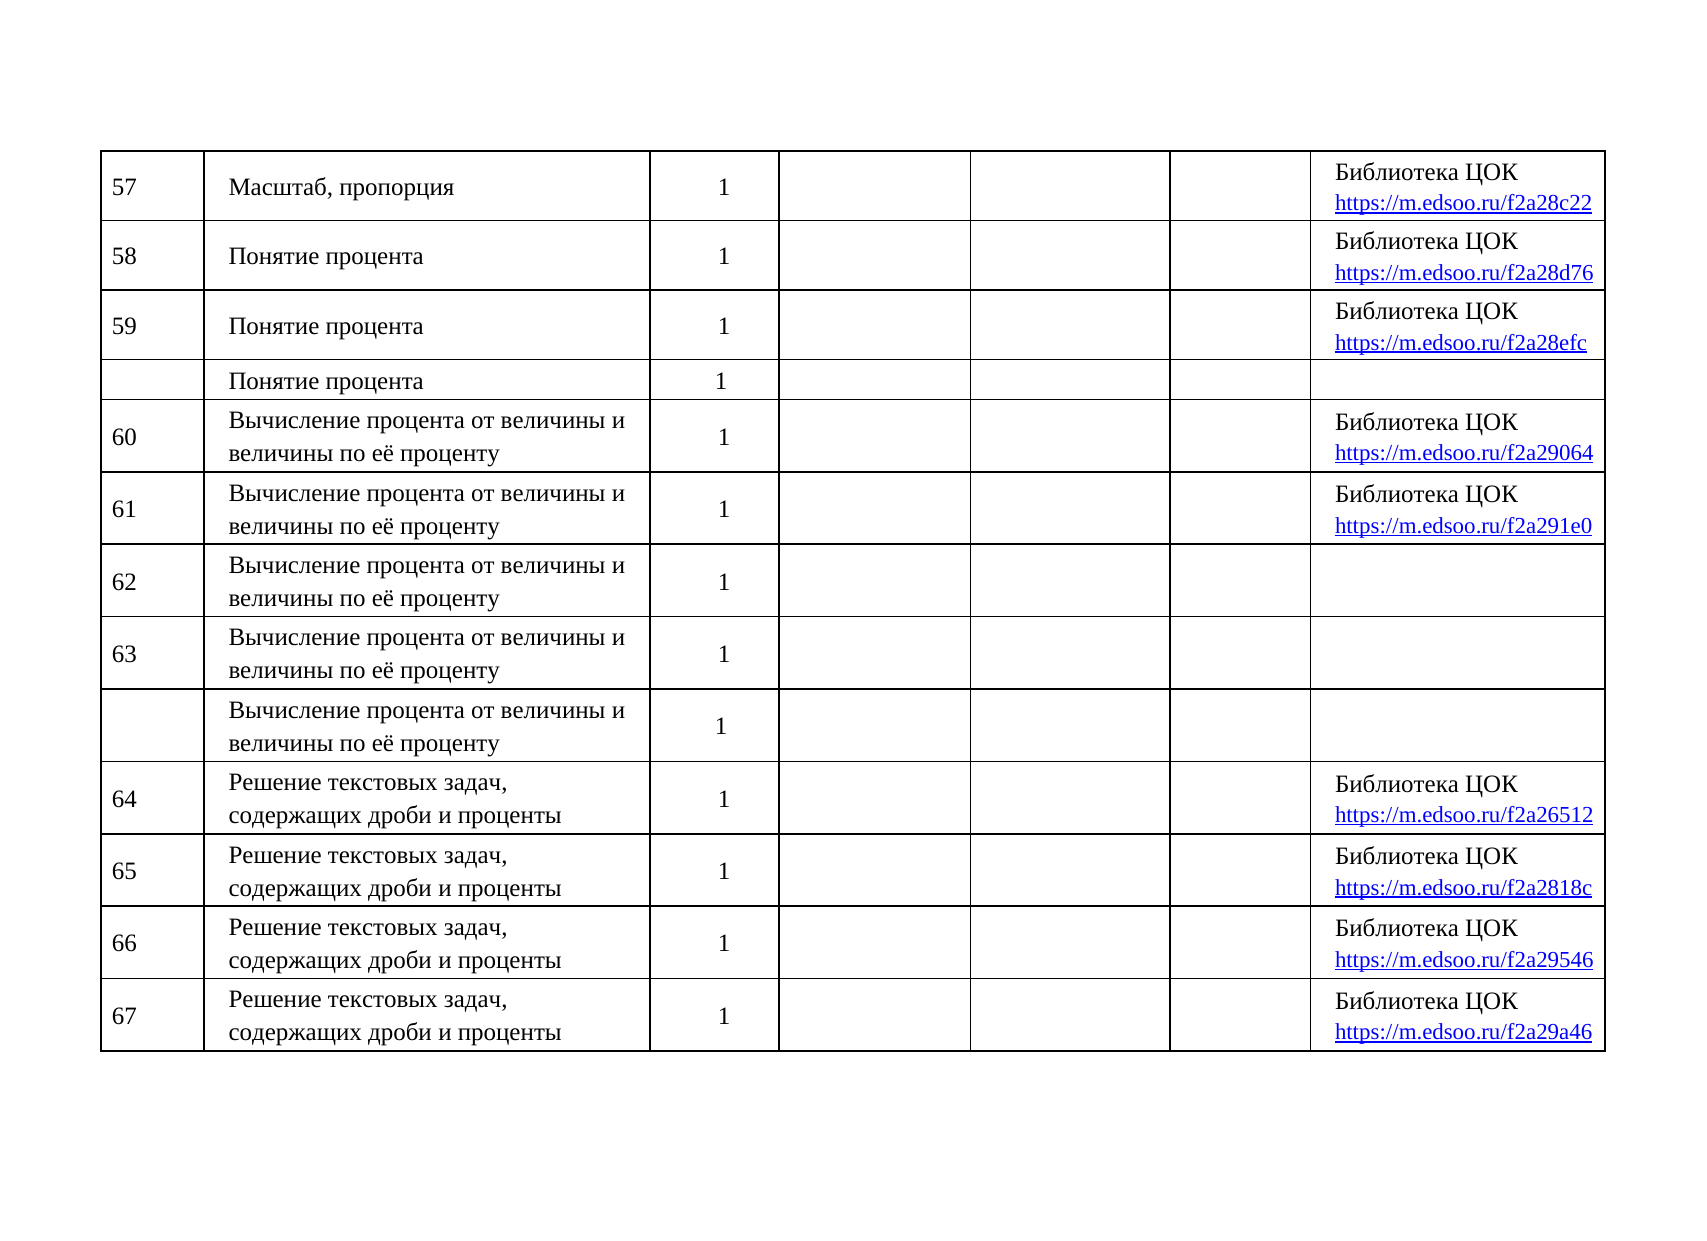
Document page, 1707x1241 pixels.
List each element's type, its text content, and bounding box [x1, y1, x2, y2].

table_cell Библиотека ЦОК https://m.edsoo.ru/f2a28c22 [1311, 152, 1604, 219]
table_cell Вычисление процента от величины и величины по её проценту [205, 617, 649, 688]
table_cell [1171, 360, 1310, 398]
table_cell Вычисление процента от величины и величины по её проценту [205, 400, 649, 471]
table_cell [780, 835, 970, 905]
table_cell [780, 907, 970, 978]
table_cell 60 [102, 400, 203, 471]
table_cell Библиотека ЦОК https://m.edsoo.ru/f2a2818c [1311, 835, 1604, 905]
table_cell Библиотека ЦОК https://m.edsoo.ru/f2a28d76 [1311, 221, 1604, 289]
table_cell [971, 979, 1169, 1050]
table_cell [971, 835, 1169, 905]
table_cell Библиотека ЦОК https://m.edsoo.ru/f2a29a46 [1311, 979, 1604, 1050]
table_cell [1171, 835, 1310, 905]
table_cell Библиотека ЦОК https://m.edsoo.ru/f2a26512 [1311, 762, 1604, 833]
table_cell [1311, 617, 1604, 688]
table_cell 1 [651, 473, 778, 543]
table_cell [780, 617, 970, 688]
table_cell 58 [102, 221, 203, 289]
table_cell [780, 291, 970, 359]
table_cell 59 [102, 291, 203, 359]
table_cell [102, 690, 203, 761]
table_cell Библиотека ЦОК https://m.edsoo.ru/f2a29064 [1311, 400, 1604, 471]
table_cell [1171, 221, 1310, 289]
table_cell [1171, 545, 1310, 616]
table_cell Решение текстовых задач, содержащих дроби и проценты [205, 835, 649, 905]
table_cell 1 [651, 617, 778, 688]
table_cell Библиотека ЦОК https://m.edsoo.ru/f2a28efc [1311, 291, 1604, 359]
table_cell Вычисление процента от величины и величины по её проценту [205, 473, 649, 543]
table_cell [780, 690, 970, 761]
table_cell [971, 152, 1169, 219]
table_cell [102, 360, 203, 398]
table_cell 1 [651, 152, 778, 219]
table_cell Понятие процента [205, 360, 649, 398]
table_cell [780, 473, 970, 543]
table_cell [1171, 762, 1310, 833]
table_cell 1 [651, 360, 778, 398]
table_cell 64 [102, 762, 203, 833]
table_cell [1171, 473, 1310, 543]
table_cell Библиотека ЦОК https://m.edsoo.ru/f2a29546 [1311, 907, 1604, 978]
table_cell [780, 979, 970, 1050]
table_cell 57 [102, 152, 203, 219]
table_cell Решение текстовых задач, содержащих дроби и проценты [205, 762, 649, 833]
table_cell 66 [102, 907, 203, 978]
table_cell [1171, 617, 1310, 688]
table_cell [1171, 291, 1310, 359]
table_cell [1171, 690, 1310, 761]
table_cell 1 [651, 979, 778, 1050]
table_cell [971, 360, 1169, 398]
table_cell [1311, 545, 1604, 616]
table_cell Понятие процента [205, 221, 649, 289]
table_cell [780, 221, 970, 289]
table_cell [780, 400, 970, 471]
table_cell 1 [651, 835, 778, 905]
table_cell [971, 473, 1169, 543]
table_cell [205, 907, 649, 978]
table_cell [971, 400, 1169, 471]
table_cell [1311, 690, 1604, 761]
table_cell [971, 545, 1169, 616]
table_cell [971, 690, 1169, 761]
table_cell [1171, 400, 1310, 471]
table_cell [780, 360, 970, 398]
table_cell [971, 617, 1169, 688]
table_cell Библиотека ЦОК https://m.edsoo.ru/f2a291e0 [1311, 473, 1604, 543]
table_cell 62 [102, 545, 203, 616]
table_cell 1 [651, 762, 778, 833]
table_cell 61 [102, 473, 203, 543]
table_cell 1 [651, 690, 778, 761]
table_cell [780, 762, 970, 833]
table_cell [1171, 152, 1310, 219]
table_cell [971, 762, 1169, 833]
table_cell Понятие процента [205, 291, 649, 359]
table_cell 1 [651, 400, 778, 471]
table_cell 63 [102, 617, 203, 688]
table_cell Вычисление процента от величины и величины по её проценту [205, 690, 649, 761]
table_cell [971, 291, 1169, 359]
table_cell [1171, 907, 1310, 978]
table_cell [780, 152, 970, 219]
table_cell [971, 221, 1169, 289]
table_cell 65 [102, 835, 203, 905]
table_cell Масштаб, пропорция [205, 152, 649, 219]
table_cell 67 [102, 979, 203, 1050]
table_cell 1 [651, 545, 778, 616]
table_cell [971, 907, 1169, 978]
table_cell [1171, 979, 1310, 1050]
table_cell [205, 979, 649, 1050]
table_cell [1311, 360, 1604, 398]
table_cell 1 [651, 291, 778, 359]
table_cell Вычисление процента от величины и величины по её проценту [205, 545, 649, 616]
table_cell 1 [651, 907, 778, 978]
table_cell 1 [651, 221, 778, 289]
table_cell [780, 545, 970, 616]
